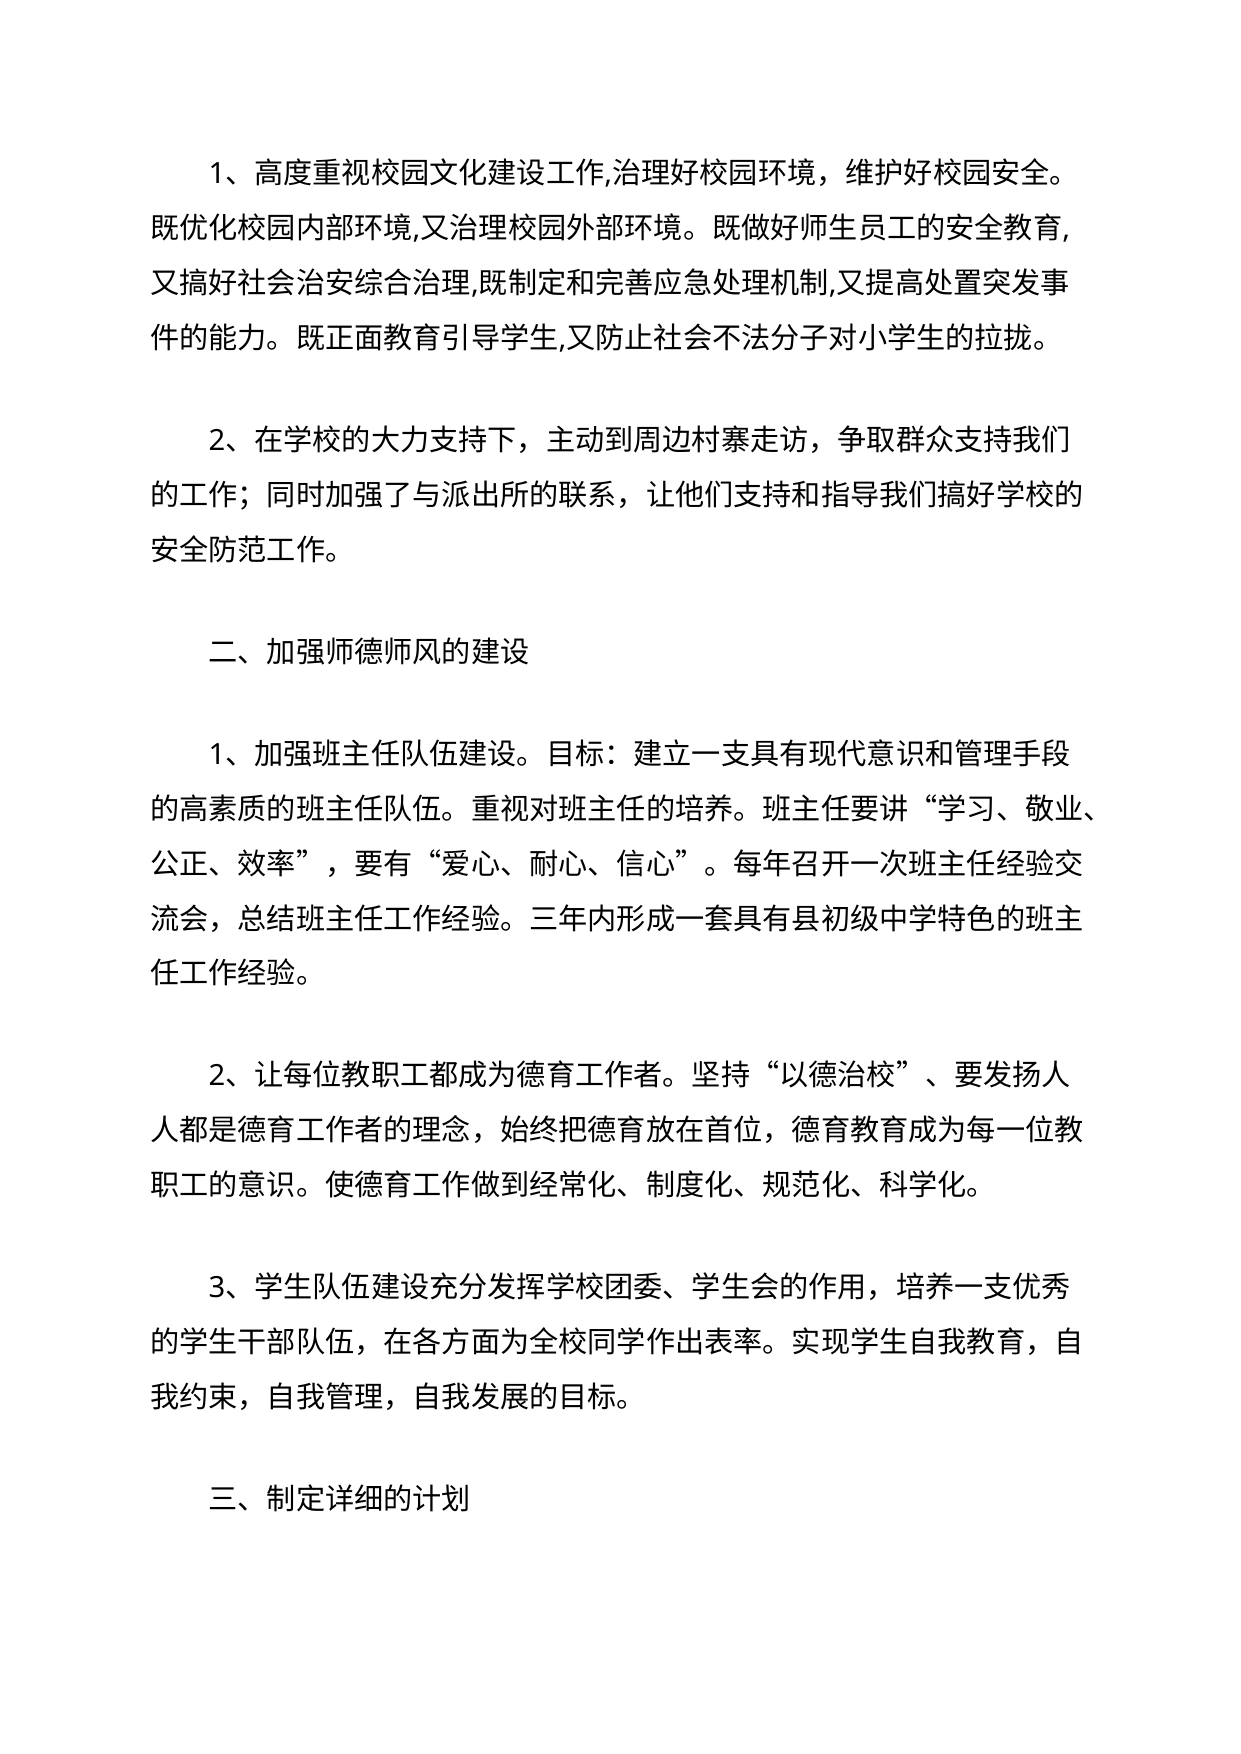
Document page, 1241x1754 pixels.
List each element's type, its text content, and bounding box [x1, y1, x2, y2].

text 1、高度重视校园文化建设工作,治理好校园环境，维护好校园安全。既优化校园内部环境,又治理校园外部环境。既做好师生员工的安全教育,又搞好社会治安综合治理,既制定和完善应急处理机制,又提高处置突发事件的能力。既正面教育引导学生,又防止社会不法分子对小学生的拉拢。 [150, 150, 1090, 357]
text 3、学生队伍建设充分发挥学校团委、学生会的作用，培养一支优秀的学生干部队伍，在各方面为全校同学作出表率。实现学生自我教育，自我约束，自我管理，自我发展的目标。 [150, 1263, 1090, 1416]
text 三、制定详细的计划 [150, 1475, 1090, 1517]
text 二、加强师德师风的建设 [150, 629, 1090, 671]
text 2、在学校的大力支持下，主动到周边村寨走访，争取群众支持我们的工作；同时加强了与派出所的联系，让他们支持和指导我们搞好学校的安全防范工作。 [150, 417, 1090, 569]
text 1、加强班主任队伍建设。目标：建立一支具有现代意识和管理手段的高素质的班主任队伍。重视对班主任的培养。班主任要讲“学习、敬业、公正、效率”，要有“爱心、耐心、信心”。每年召开一次班主任经验交流会，总结班主任工作经验。三年内形成一套具有县初级中学特色的班主任工作经验。 [150, 730, 1090, 992]
text 2、让每位教职工都成为德育工作者。坚持“以德治校”、要发扬人人都是德育工作者的理念，始终把德育放在首位，德育教育成为每一位教职工的意识。使德育工作做到经常化、制度化、规范化、科学化。 [150, 1052, 1090, 1204]
